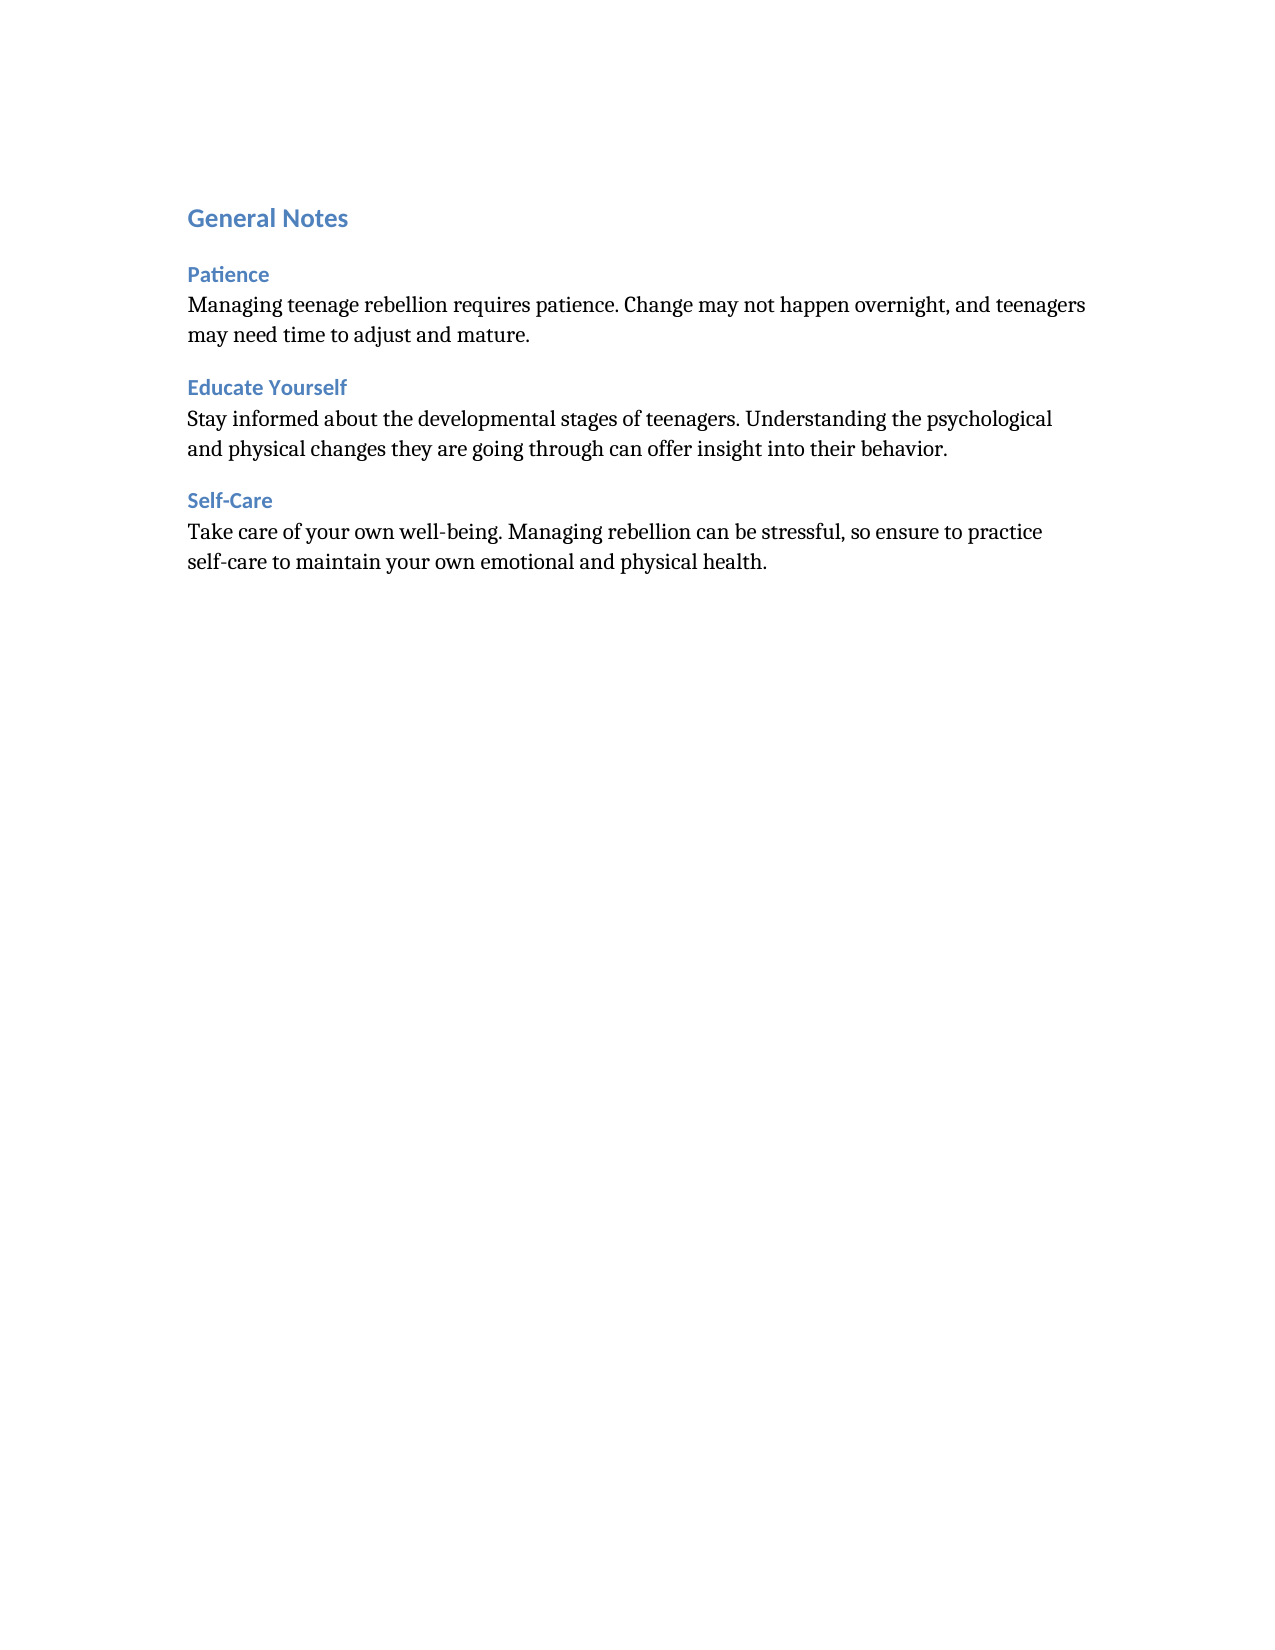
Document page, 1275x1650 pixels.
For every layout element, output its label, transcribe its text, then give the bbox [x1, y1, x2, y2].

text Managing teenage rebellion requires patience. Change may not happen overnight, and teenagers may need time to adjust and mature. [187, 292, 1087, 348]
subtitle Self-Care [187, 487, 1087, 515]
subtitle Educate Yourself [187, 373, 1087, 401]
subtitle Patience [187, 260, 1087, 288]
text Take care of your own well-being. Managing rebellion can be stressful, so ensure to practice self-care to maintain your own emotional and physical health. [187, 519, 1087, 575]
subtitle General Notes [187, 201, 1087, 234]
text Stay informed about the developmental stages of teenagers. Understanding the psychological and physical changes they are going through can offer insight into their behavior. [187, 405, 1087, 462]
